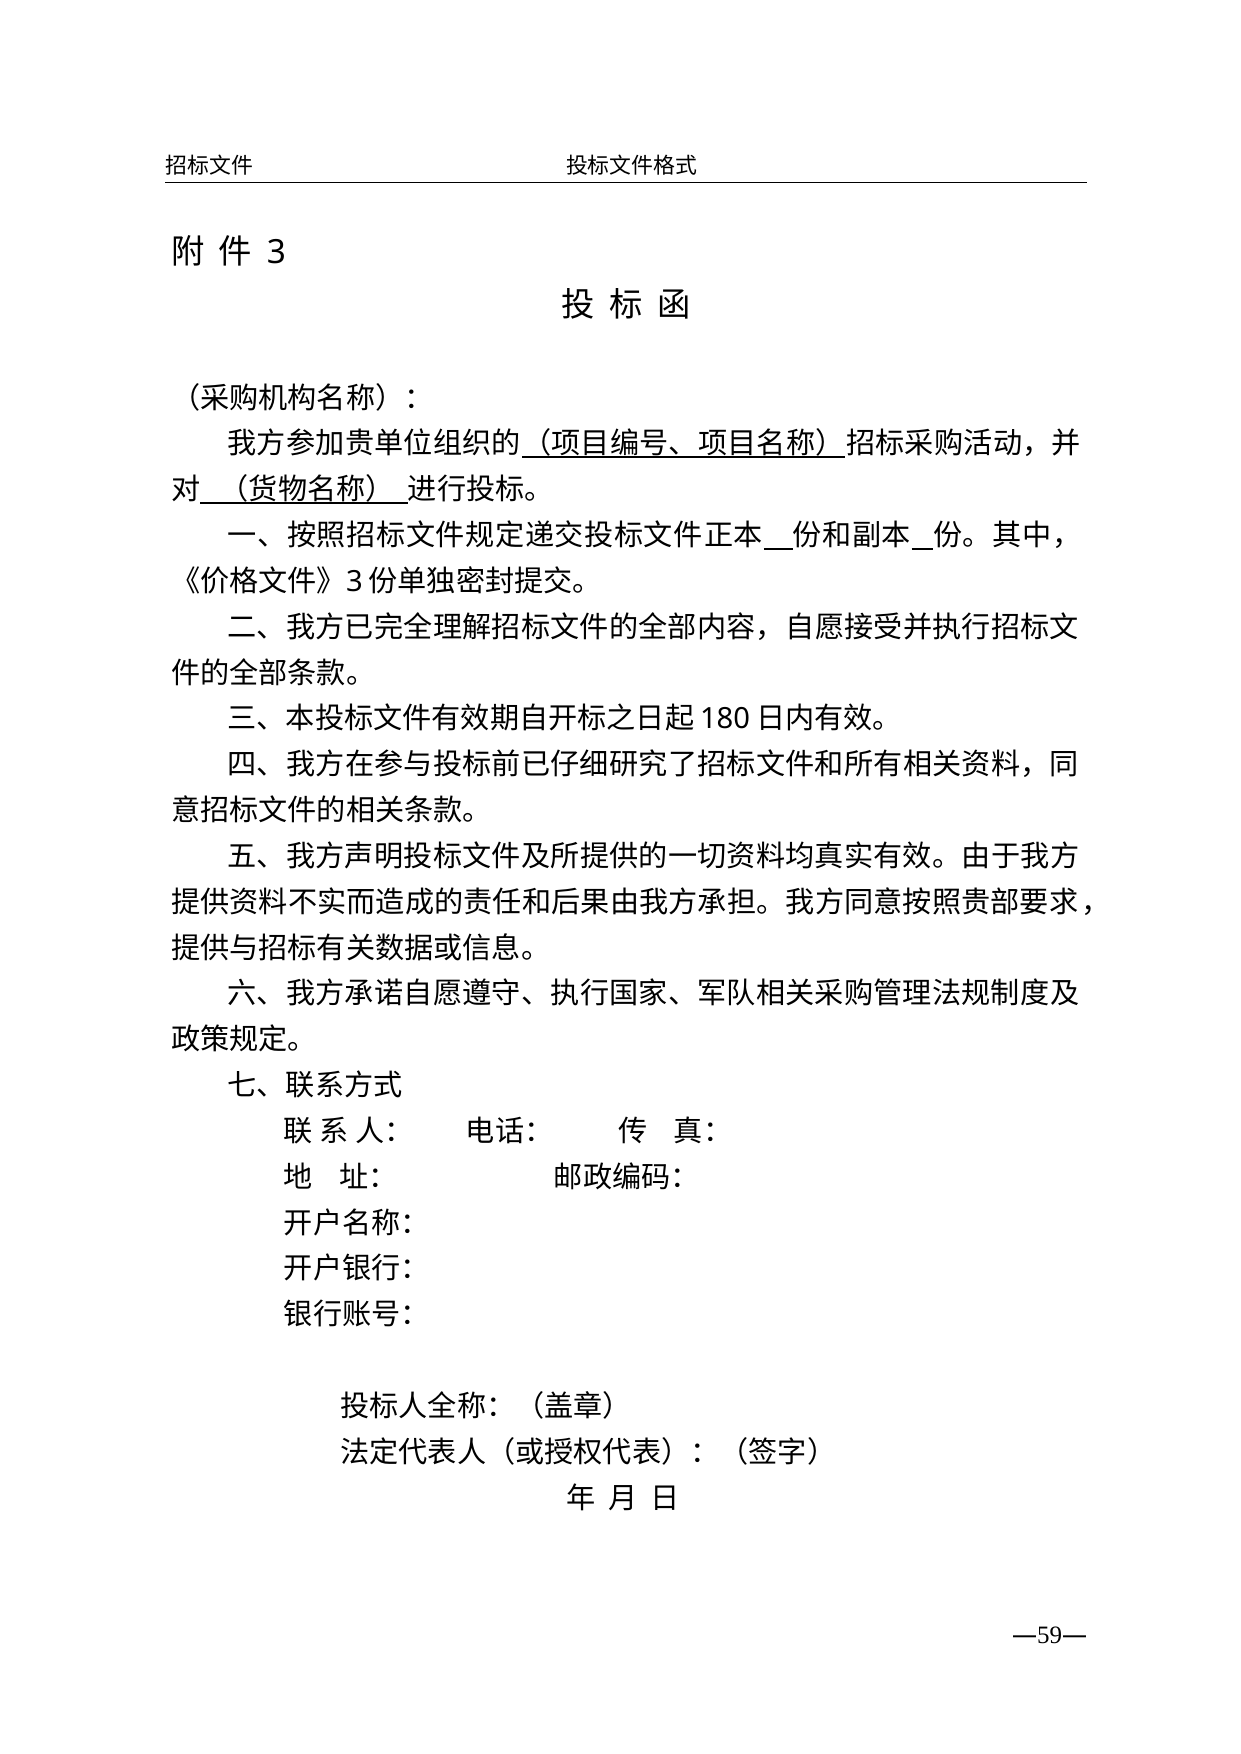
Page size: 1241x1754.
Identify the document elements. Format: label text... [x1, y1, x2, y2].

text 七、联系方式 [171, 1059, 1081, 1105]
text 银行账号： [171, 1288, 1081, 1334]
text 开户银行： [171, 1242, 1081, 1288]
text 投 标 函 [171, 280, 1081, 326]
text 法定代表人（或授权代表）：（签字） [171, 1426, 1081, 1471]
text 年 月 日 [171, 1471, 1081, 1517]
text 投标人全称：（盖章） [171, 1380, 1081, 1426]
text 五、我方声明投标文件及所提供的一切资料均真实有效。由于我方提供资料不实而造成的责任和后果由我方承担。我方同意按照贵部要求，提供与招标有关数据或信息。 [171, 830, 1081, 967]
text 三、本投标文件有效期自开标之日起180日内有效。 [171, 692, 1081, 738]
text 附件3 [171, 219, 1081, 280]
text 开户名称： [171, 1196, 1081, 1242]
text 地 址： 邮政编码： [171, 1151, 1081, 1196]
text 我方参加贵单位组织的（项目编号、项目名称）招标采购活动，并对 （货物名称） 进行投标。 [171, 417, 1081, 509]
text 四、我方在参与投标前已仔细研究了招标文件和所有相关资料，同意招标文件的相关条款。 [171, 738, 1081, 830]
text 六、我方承诺自愿遵守、执行国家、军队相关采购管理法规制度及政策规定。 [171, 967, 1081, 1059]
text （采购机构名称）： [171, 371, 1081, 417]
text 联 系 人： 电话： 传 真： [171, 1105, 1081, 1151]
text 一、按照招标文件规定递交投标文件正本 份和副本 份。其中，《价格文件》3份单独密封提交。 [171, 509, 1081, 601]
text 二、我方已完全理解招标文件的全部内容，自愿接受并执行招标文件的全部条款。 [171, 601, 1081, 692]
